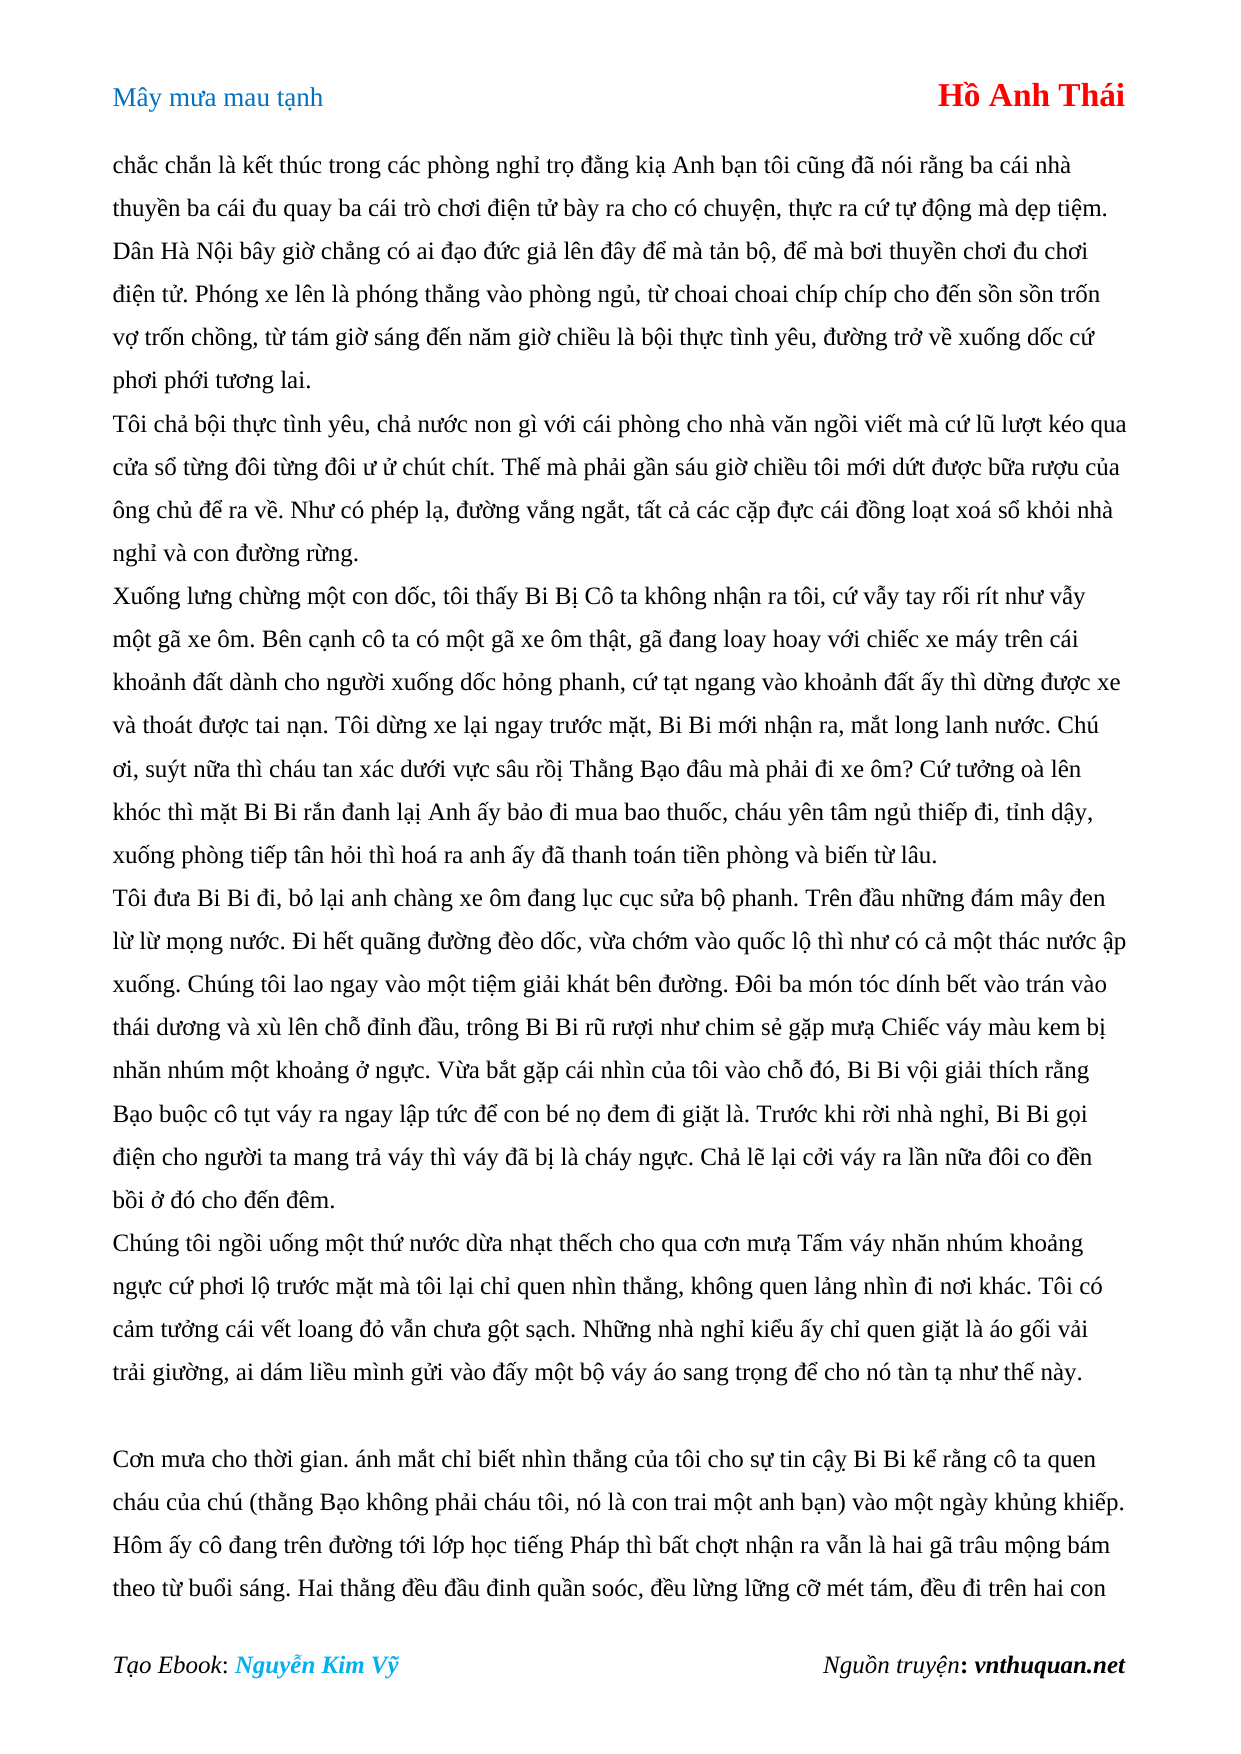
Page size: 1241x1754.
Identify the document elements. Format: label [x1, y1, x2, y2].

text [112, 150, 1128, 1602]
